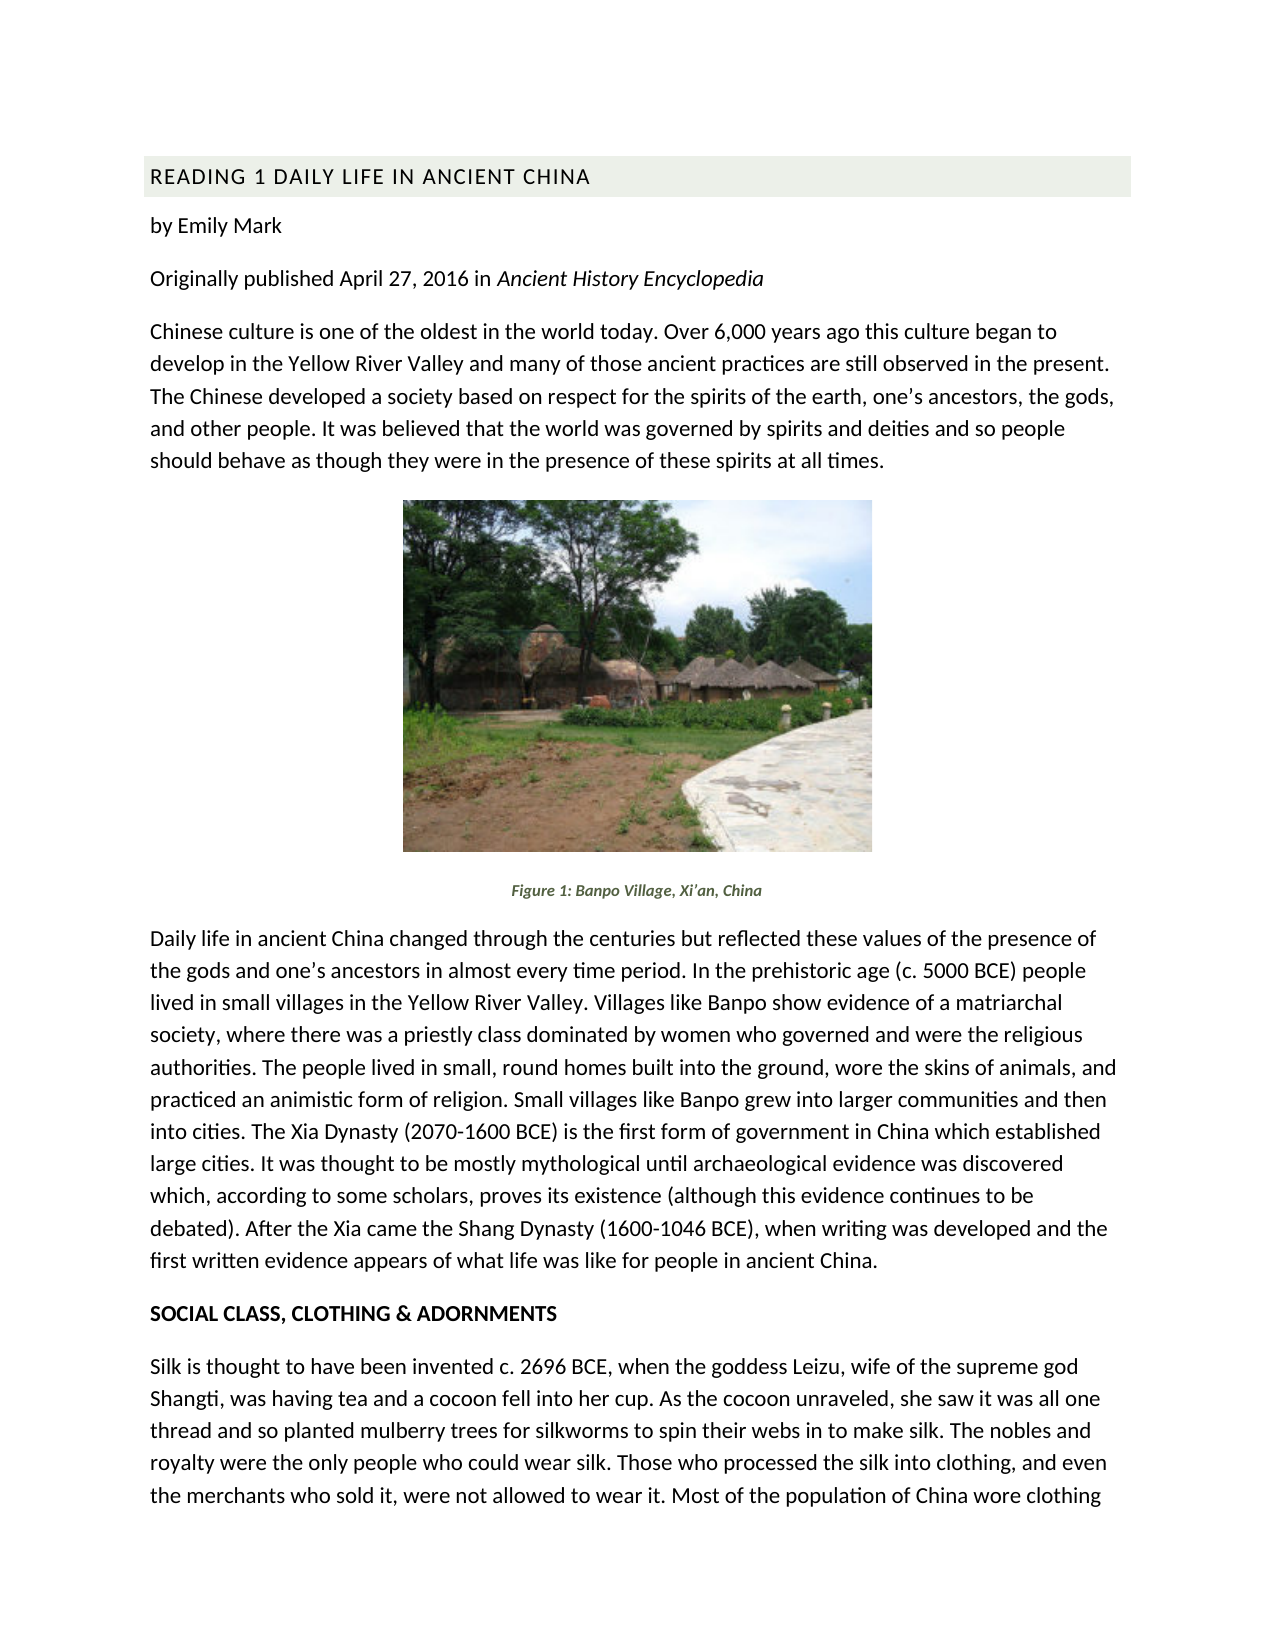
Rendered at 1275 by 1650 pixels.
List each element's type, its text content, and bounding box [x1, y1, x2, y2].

text Daily life in ancient China changed through the centuries but reflected these values of the presence of the gods and one’s ancestors in almost every time period. In the prehistoric age (c. 5000 BCE) people lived in small villages in the Yellow River Valley. Villages like Banpo show evidence of a matriarchal society, where there was a priestly class dominated by women who governed and were the religious authorities. The people lived in small, round homes built into the ground, wore the skins of animals, and practiced an animistic form of religion. Small villages like Banpo grew into larger communities and then into cities. The Xia Dynasty (2070-1600 BCE) is the first form of government in China which established large cities. It was thought to be mostly mythological until archaeological evidence was discovered which, according to some scholars, proves its existence (although this evidence continues to be debated). After the Xia came the Shang Dynasty (1600-1046 BCE), when writing was developed and the first written evidence appears of what life was like for people in ancient China. [150, 924, 1125, 1274]
text SOCIAL CLASS, CLOTHING & ADORNMENTS [150, 1299, 1125, 1327]
text Originally published April 27, 2016 in Ancient History Encyclopedia [150, 264, 1125, 292]
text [150, 1352, 1125, 1509]
subtitle Reading 1 Daily Life in Ancient China [150, 163, 1125, 191]
text Chinese culture is one of the oldest in the world today. Over 6,000 years ago this culture began to develop in the Yellow River Valley and many of those ancient practices are still observed in the present. The Chinese developed a society based on respect for the spirits of the earth, one’s ancestors, the gods, and other people. It was believed that the world was governed by spirits and deities and so people should behave as though they were in the presence of these spirits at all times. [150, 317, 1125, 474]
text by Emily Mark [150, 211, 1125, 239]
picture [403, 500, 873, 852]
